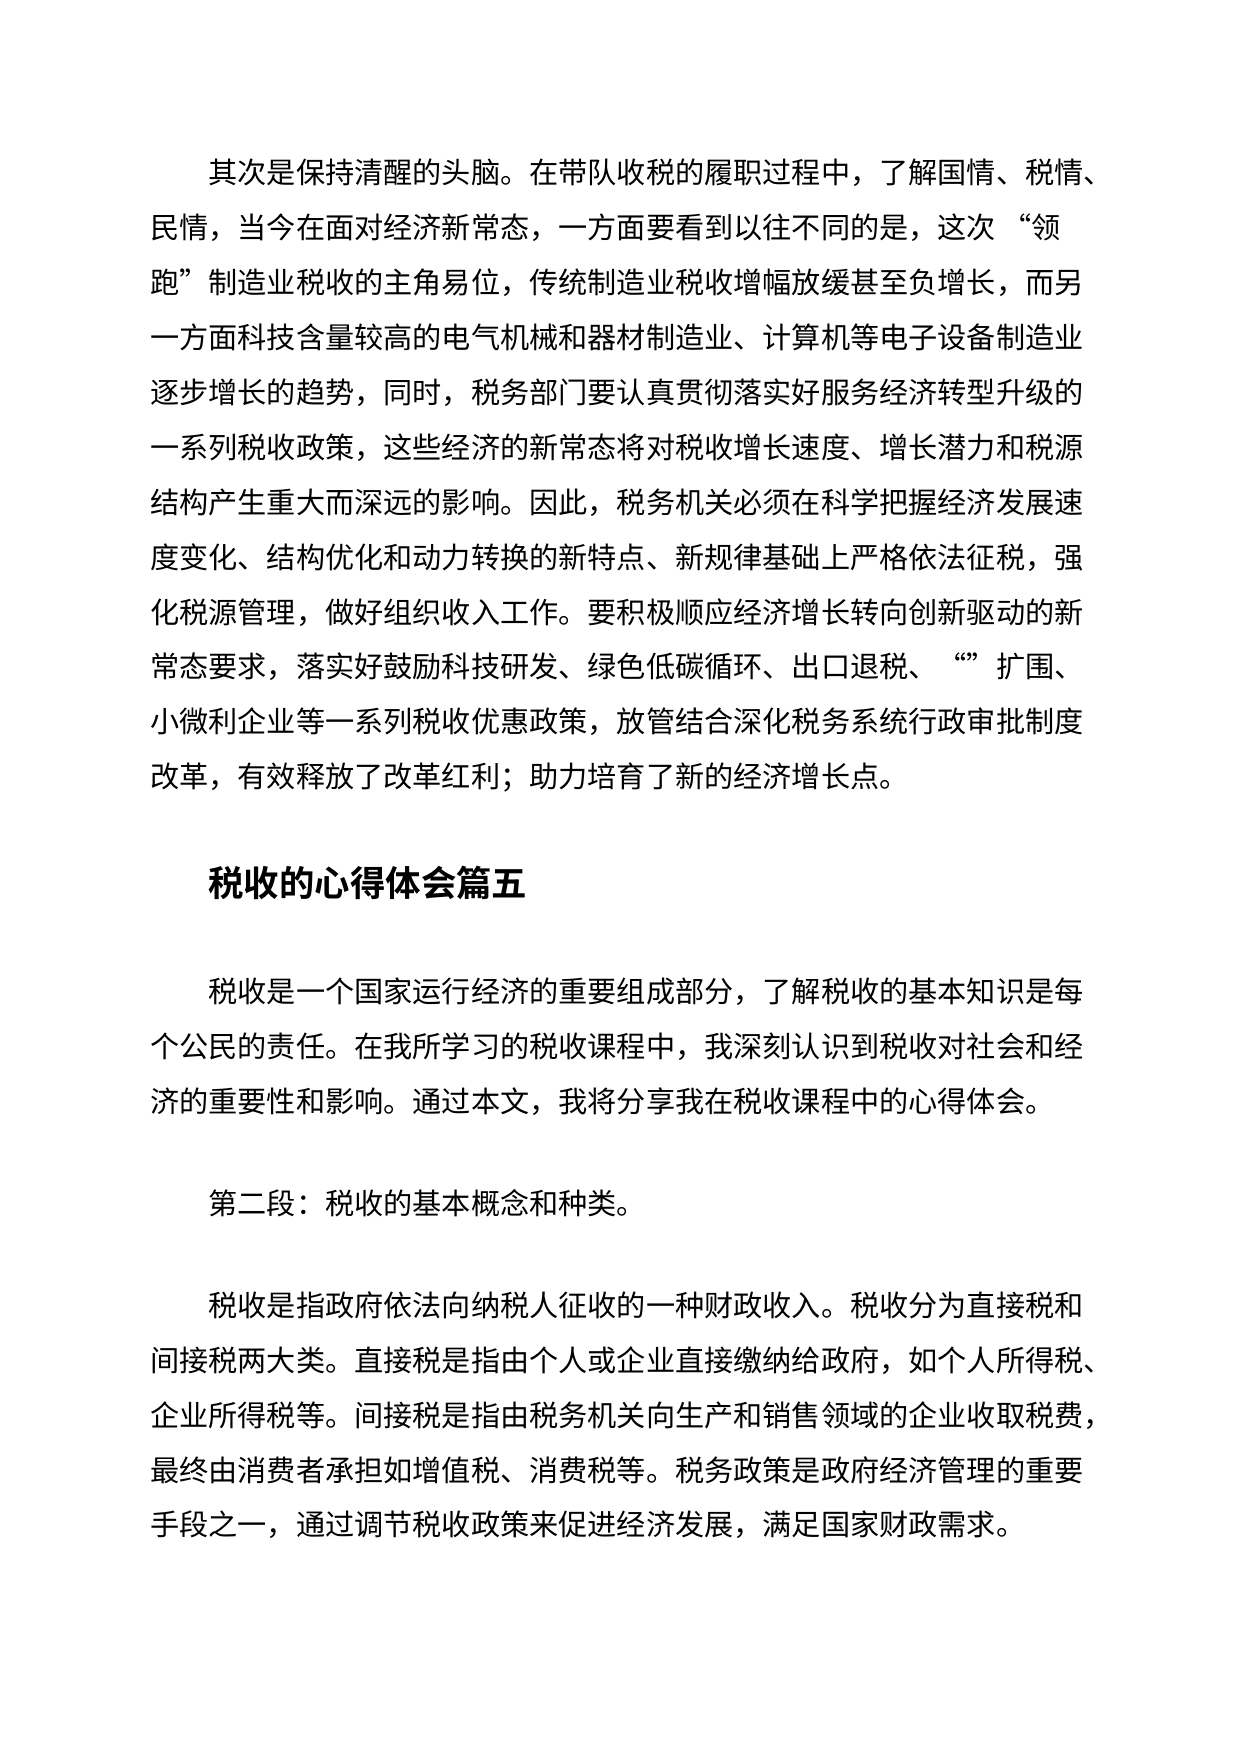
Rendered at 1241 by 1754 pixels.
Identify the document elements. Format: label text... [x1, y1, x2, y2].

text 税收是指政府依法向纳税人征收的一种财政收入。税收分为直接税和间接税两大类。直接税是指由个人或企业直接缴纳给政府，如个人所得税、企业所得税等。间接税是指由税务机关向生产和销售领域的企业收取税费，最终由消费者承担如增值税、消费税等。税务政策是政府经济管理的重要手段之一，通过调节税收政策来促进经济发展，满足国家财政需求。 [150, 1282, 1090, 1544]
text 税收的心得体会篇五 [150, 856, 1090, 907]
text 其次是保持清醒的头脑。在带队收税的履职过程中，了解国情、税情、民情，当今在面对经济新常态，一方面要看到以往不同的是，这次 “领跑”制造业税收的主角易位，传统制造业税收增幅放缓甚至负增长，而另一方面科技含量较高的电气机械和器材制造业、计算机等电子设备制造业逐步增长的趋势，同时，税务部门要认真贯彻落实好服务经济转型升级的一系列税收政策，这些经济的新常态将对税收增长速度、增长潜力和税源结构产生重大而深远的影响。因此，税务机关必须在科学把握经济发展速度变化、结构优化和动力转换的新特点、新规律基础上严格依法征税，强化税源管理，做好组织收入工作。要积极顺应经济增长转向创新驱动的新常态要求，落实好鼓励科技研发、绿色低碳循环、出口退税、“”扩围、小微利企业等一系列税收优惠政策，放管结合深化税务系统行政审批制度改革，有效释放了改革红利；助力培育了新的经济增长点。 [150, 150, 1090, 796]
text 第二段：税收的基本概念和种类。 [150, 1181, 1090, 1223]
text 税收是一个国家运行经济的重要组成部分，了解税收的基本知识是每个公民的责任。在我所学习的税收课程中，我深刻认识到税收对社会和经济的重要性和影响。通过本文，我将分享我在税收课程中的心得体会。 [150, 969, 1090, 1121]
